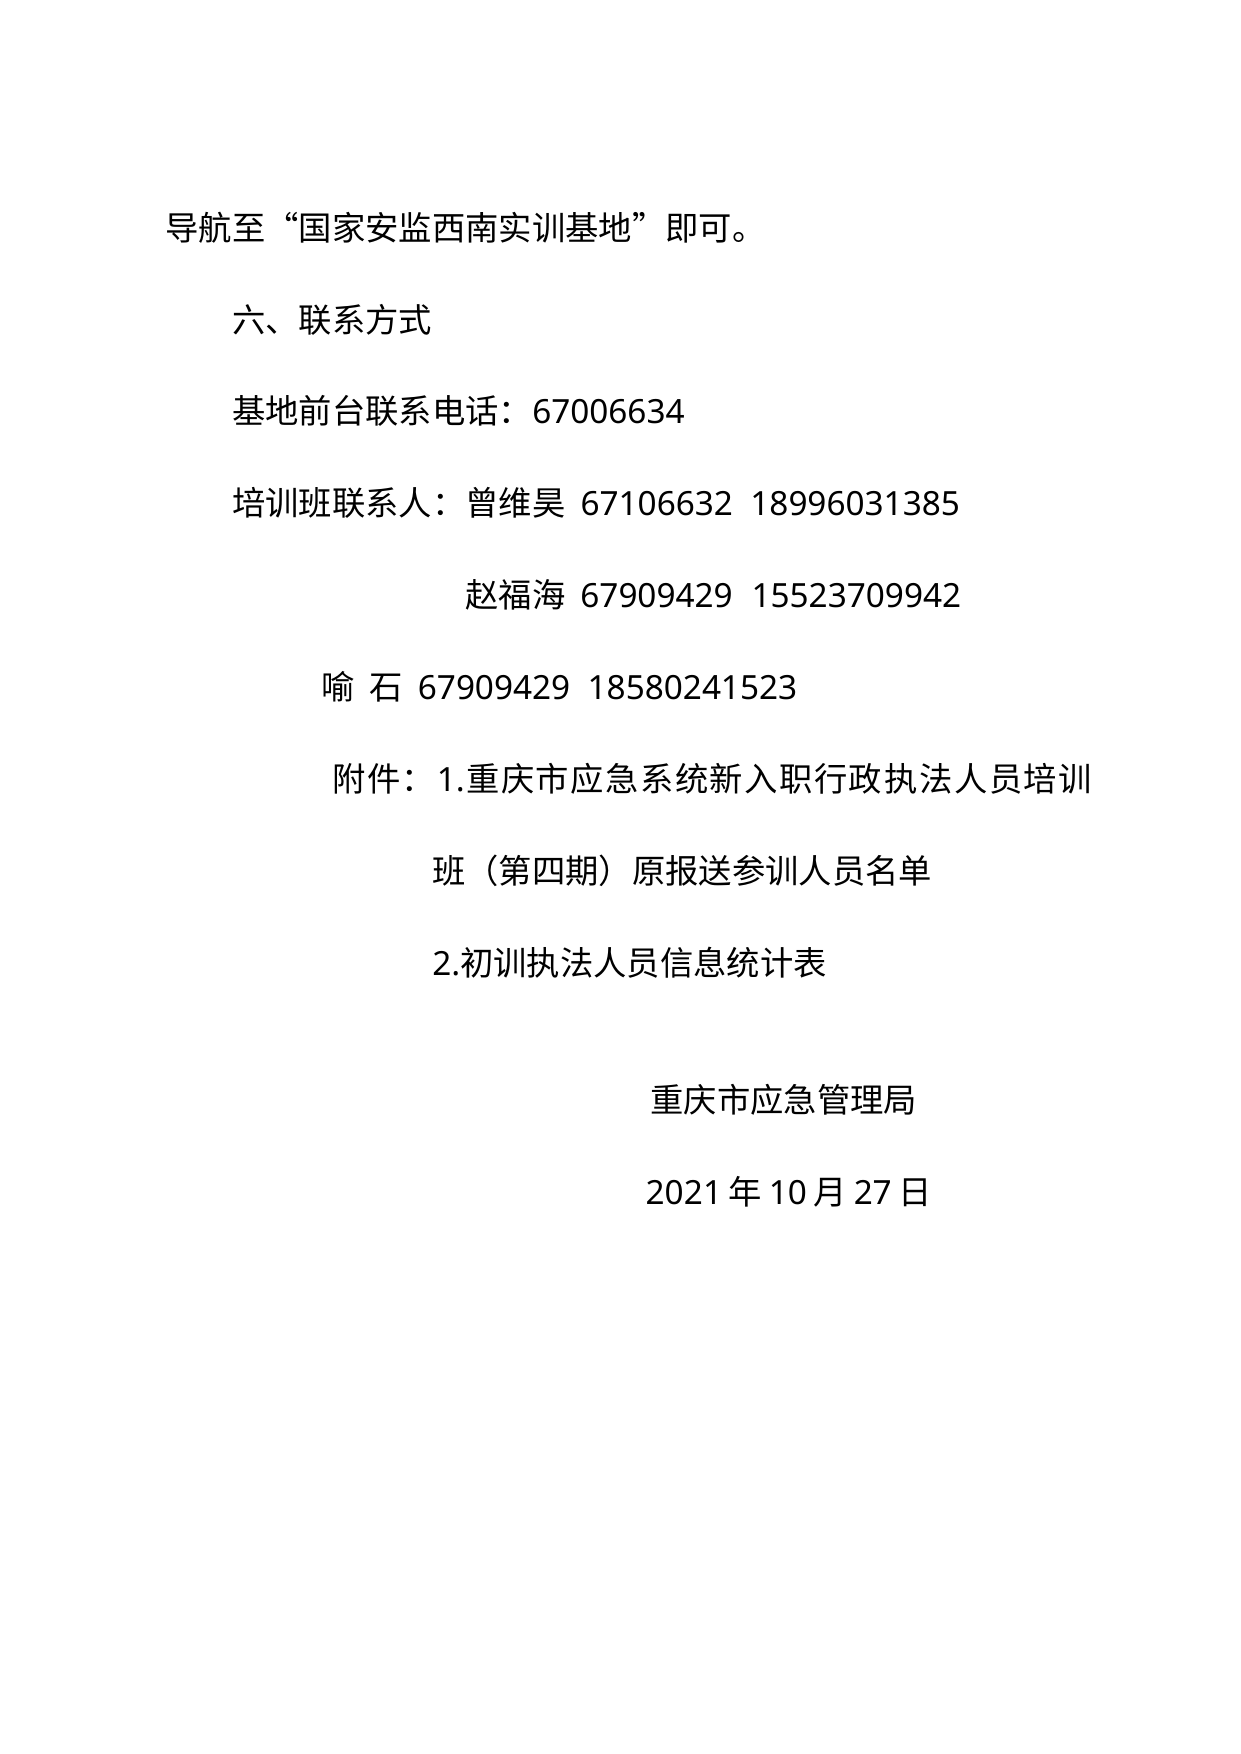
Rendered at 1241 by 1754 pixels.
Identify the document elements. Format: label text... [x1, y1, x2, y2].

text 2021年10月27日 [165, 1144, 1094, 1236]
text 喻 石 67909429 18580241523 [165, 639, 1093, 731]
text 重庆市应急管理局 [165, 1052, 1093, 1144]
text 赵福海 67909429 15523709942 [165, 547, 1093, 639]
text 2.初训执法人员信息统计表 [165, 915, 1093, 1007]
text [165, 180, 1093, 272]
text 基地前台联系电话：67006634 [165, 363, 1093, 455]
text 附件：1.重庆市应急系统新入职行政执法人员培训班（第四期）原报送参训人员名单 [332, 731, 1093, 915]
text 培训班联系人：曾维昊 67106632 18996031385 [165, 455, 1093, 547]
text 六、联系方式 [165, 272, 1093, 363]
